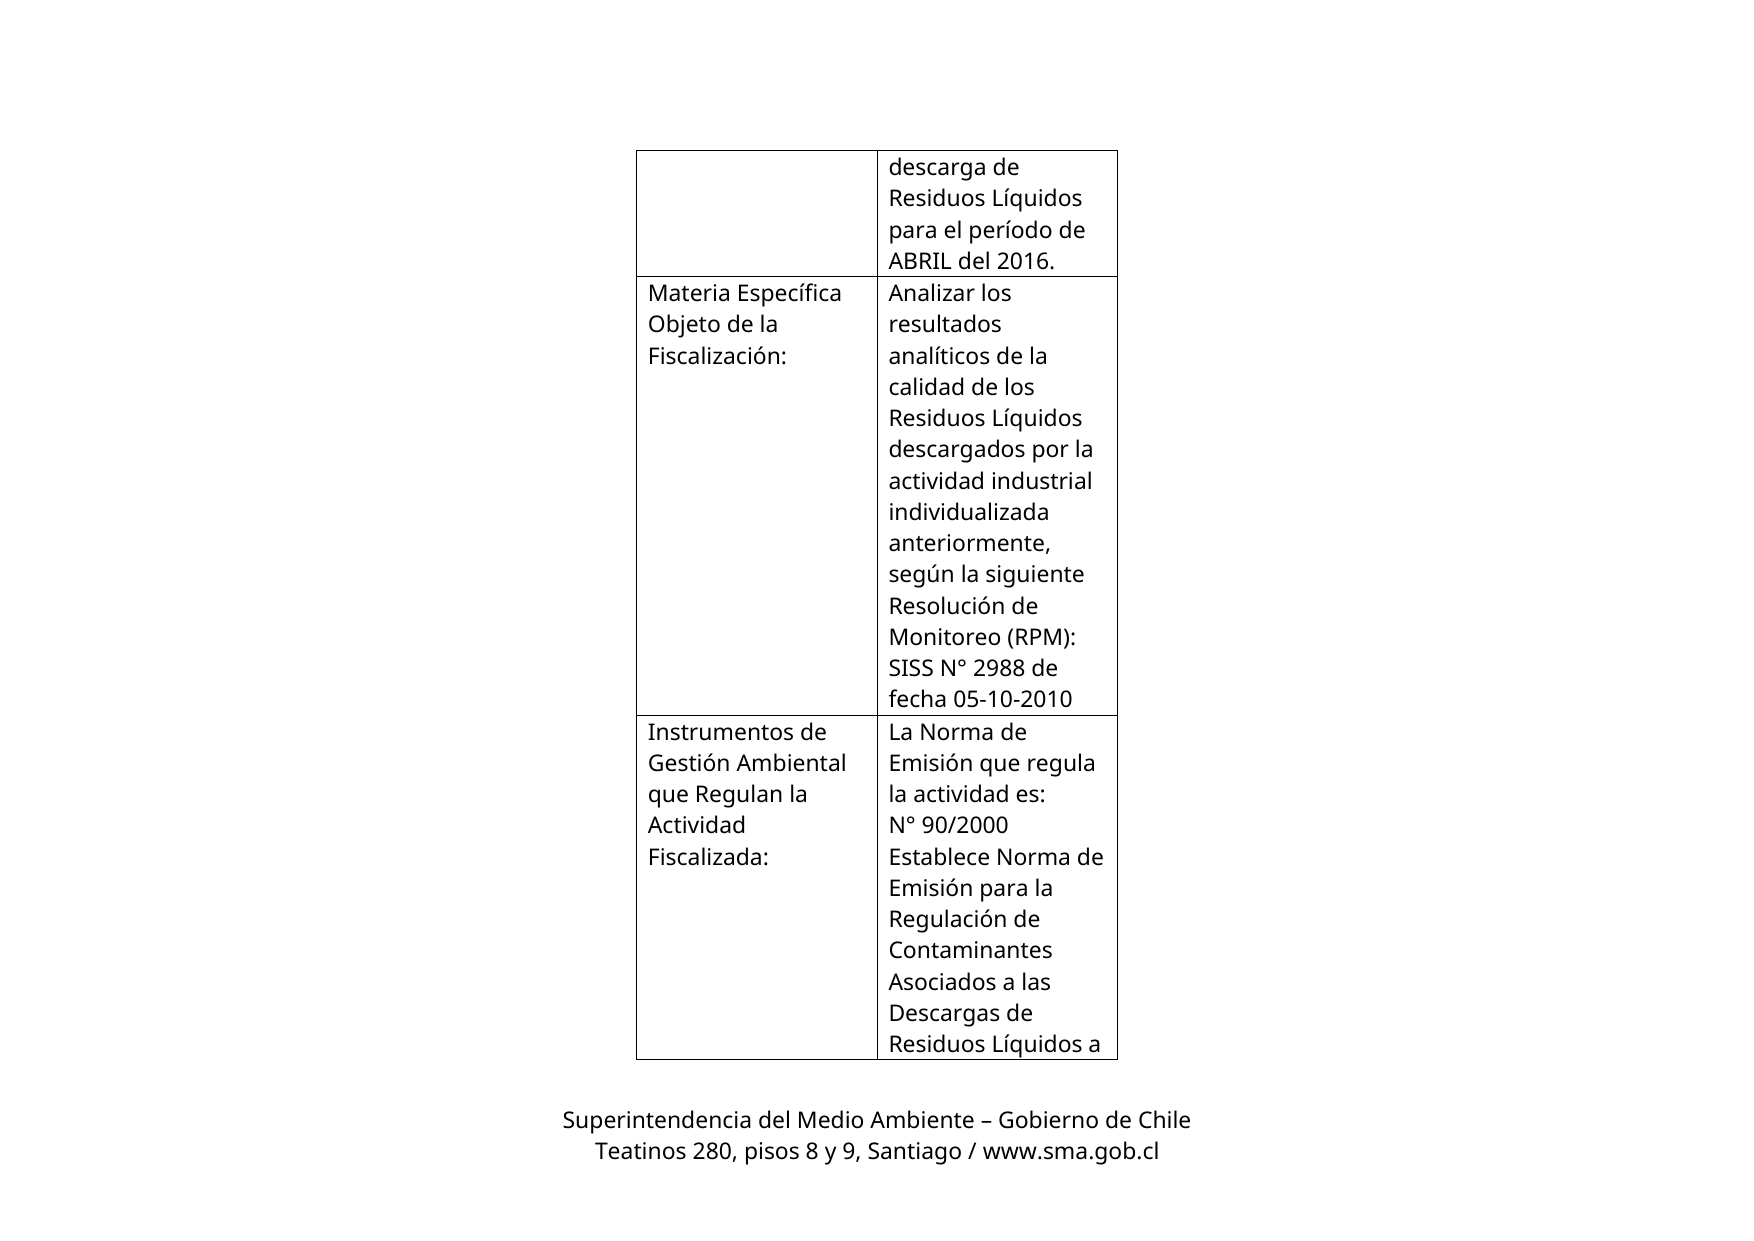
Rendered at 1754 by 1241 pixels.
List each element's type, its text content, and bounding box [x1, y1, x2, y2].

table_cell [637, 716, 877, 1059]
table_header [637, 151, 877, 276]
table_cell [878, 716, 1117, 1059]
table_cell Analizar los resultados analíticos de la calidad de los Residuos Líquidos descargados por la actividad industrial individualizada anteriormente, según la siguiente Resolución de Monitoreo (RPM): SISS N° 2988 de fecha 05-10-2010 [878, 277, 1117, 714]
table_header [878, 151, 1117, 276]
table_cell Materia Específica Objeto de la Fiscalización: [637, 277, 877, 714]
